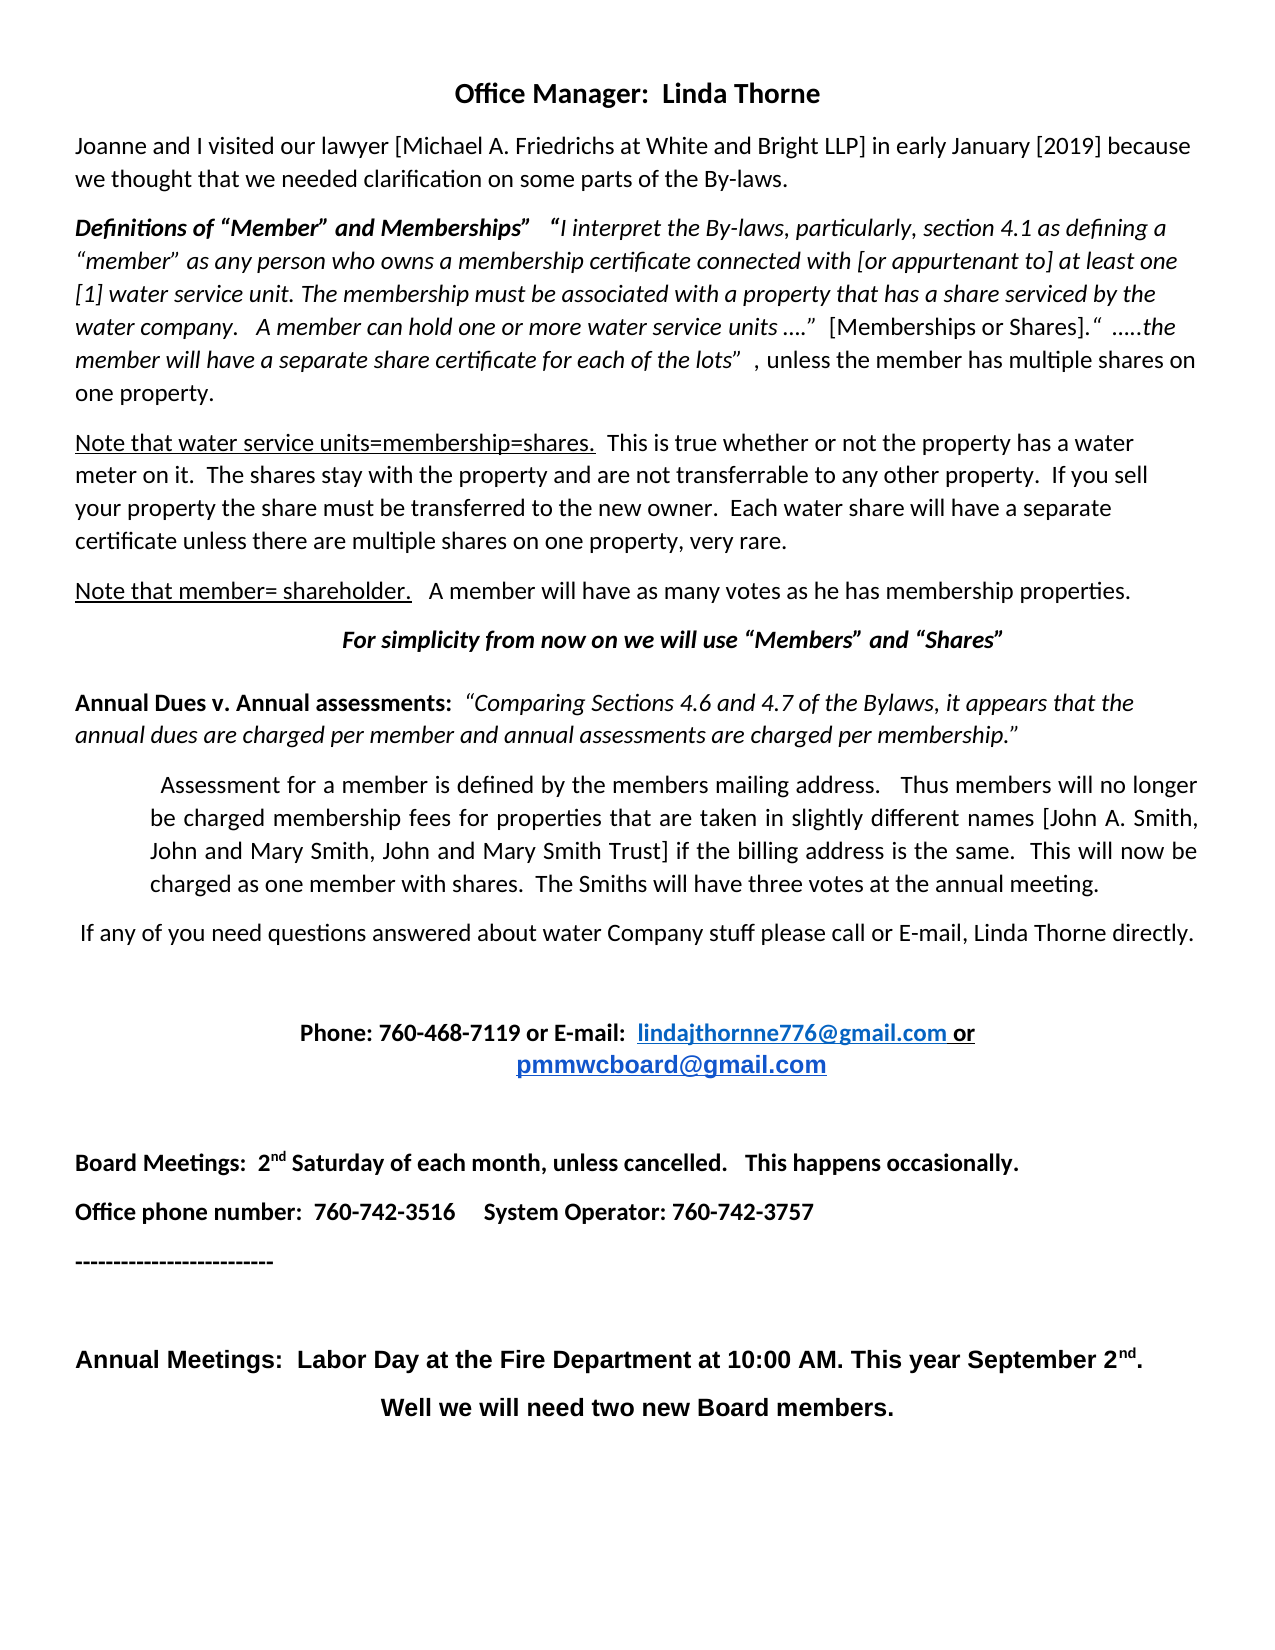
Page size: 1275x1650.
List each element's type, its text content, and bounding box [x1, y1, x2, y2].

text Office Manager: Linda Thorne [75, 75, 1200, 111]
text Office phone number: 760-742-3516 System Operator: 760-742-3757 [75, 1196, 1200, 1227]
text Phone: 760-468-7119 or E-mail: lindajthornne776@gmail.com or pmmwcboard@gmail.com [150, 1017, 1125, 1078]
text Note that member= shareholder. A member will have as many votes as he has membership properties. [75, 575, 1200, 606]
text Assessment for a member is defined by the members mailing address. Thus members will no longer be charged membership fees for properties that are taken in slightly different names [John A. Smith, John and Mary Smith, John and Mary Smith Trust] if the billing address is the same. This will now be charged as one member with shares. The Smiths will have three votes at the annual meeting. [75, 769, 1200, 898]
text For simplicity from now on we will use “Members” and “Shares” [150, 625, 1200, 655]
text Annual Dues v. Annual assessments: “Comparing Sections 4.6 and 4.7 of the Bylaws, it appears that the annual dues are charged per member and annual assessments are charged per membership.” [75, 687, 1200, 750]
text Board Meetings: 2nd Saturday of each month, unless cancelled. This happens occasionally. [75, 1147, 1200, 1177]
text -------------------------- [75, 1246, 1200, 1277]
text Note that water service units=membership=shares. This is true whether or not the property has a water meter on it. The shares stay with the property and are not transferrable to any other property. If you sell your property the share must be transferred to the new owner. Each water share will have a separate certificate unless there are multiple shares on one property, very rare. [75, 427, 1200, 556]
text If any of you need questions answered about water Company stuff please call or E-mail, Linda Thorne directly. [75, 918, 1200, 948]
text Joanne and I visited our lawyer [Michael A. Friedrichs at White and Bright LLP] in early January [2019] because we thought that we needed clarification on some parts of the By-laws. [75, 130, 1200, 193]
text Well we will need two new Board members. [75, 1393, 1200, 1422]
text Annual Meetings: Labor Day at the Fire Department at 10:00 AM. This year September 2nd. [75, 1345, 1200, 1374]
text Definitions of “Member” and Memberships” “I interpret the By-laws, particularly, section 4.1 as defining a “member” as any person who owns a membership certificate connected with [or appurtenant to] at least one [1] water service unit. The membership must be associated with a property that has a share serviced by the water company. A member can hold one or more water service units ….” [Memberships or Shares].“ …..the member will have a separate share certificate for each of the lots” , unless the member has multiple shares on one property. [75, 213, 1200, 408]
